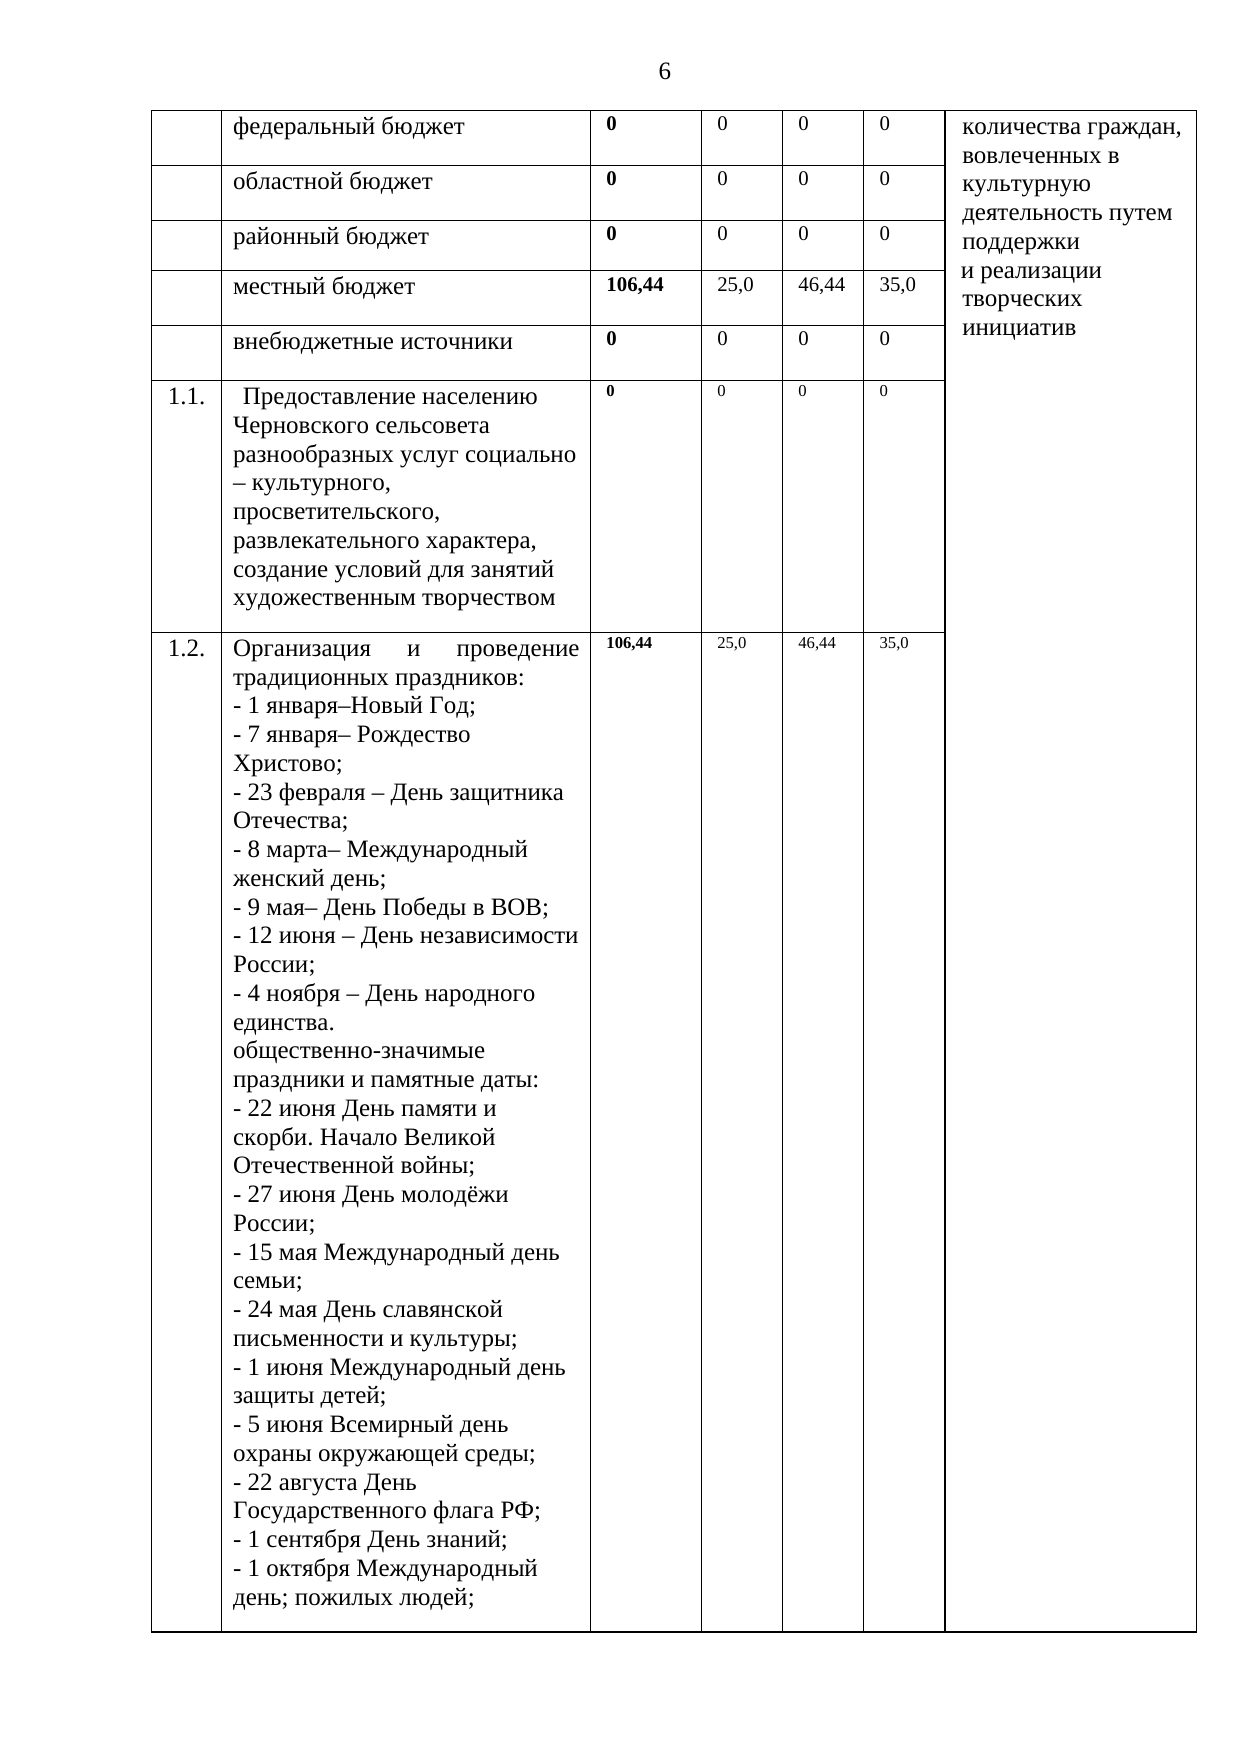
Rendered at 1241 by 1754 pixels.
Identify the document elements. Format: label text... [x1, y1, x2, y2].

table_cell внебюджетные источники [222, 326, 590, 380]
table_cell [152, 221, 221, 270]
table_cell 0 [702, 381, 782, 632]
table_cell 0 [702, 166, 782, 220]
table_cell 0 [702, 221, 782, 270]
table_cell 46,44 [783, 633, 863, 1631]
table_cell [152, 271, 221, 325]
table_cell 1.1. [152, 381, 221, 632]
table_cell 46,44 [783, 271, 863, 325]
table_cell 0 [864, 166, 944, 220]
table_cell 0 [864, 381, 944, 632]
table_cell 0 [702, 326, 782, 380]
table_cell 0 [591, 166, 701, 220]
table_cell 0 [783, 221, 863, 270]
table_cell 0 [864, 221, 944, 270]
table_cell 0 [783, 326, 863, 380]
table_cell 1.2. [152, 633, 221, 1631]
table_cell 0 [591, 111, 701, 165]
table_cell федеральный бюджет [222, 111, 590, 165]
table_cell 106,44 [591, 271, 701, 325]
table_cell [152, 166, 221, 220]
table_cell 25,0 [702, 633, 782, 1631]
table_cell 0 [591, 221, 701, 270]
table_cell 35,0 [864, 271, 944, 325]
table_cell 0 [591, 381, 701, 632]
table_cell районный бюджет [222, 221, 590, 270]
table_cell 35,0 [864, 633, 944, 1631]
table_cell 0 [864, 326, 944, 380]
table_cell 0 [783, 111, 863, 165]
table_cell 0 [591, 326, 701, 380]
table_cell [152, 326, 221, 380]
table_cell областной бюджет [222, 166, 590, 220]
table_cell Предоставление населению Черновского сельсовета разнообразных услуг социально – культурного, просветительского, развлекательного характера, создание условий для занятий художественным творчеством [222, 381, 590, 632]
table_cell [152, 111, 221, 165]
table_cell 0 [702, 111, 782, 165]
table_cell 106,44 [591, 633, 701, 1631]
table_cell 0 [783, 381, 863, 632]
table_cell местный бюджет [222, 271, 590, 325]
table_cell 0 [864, 111, 944, 165]
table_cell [946, 111, 1196, 1631]
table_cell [222, 633, 590, 1631]
table_cell 0 [783, 166, 863, 220]
table_cell 25,0 [702, 271, 782, 325]
